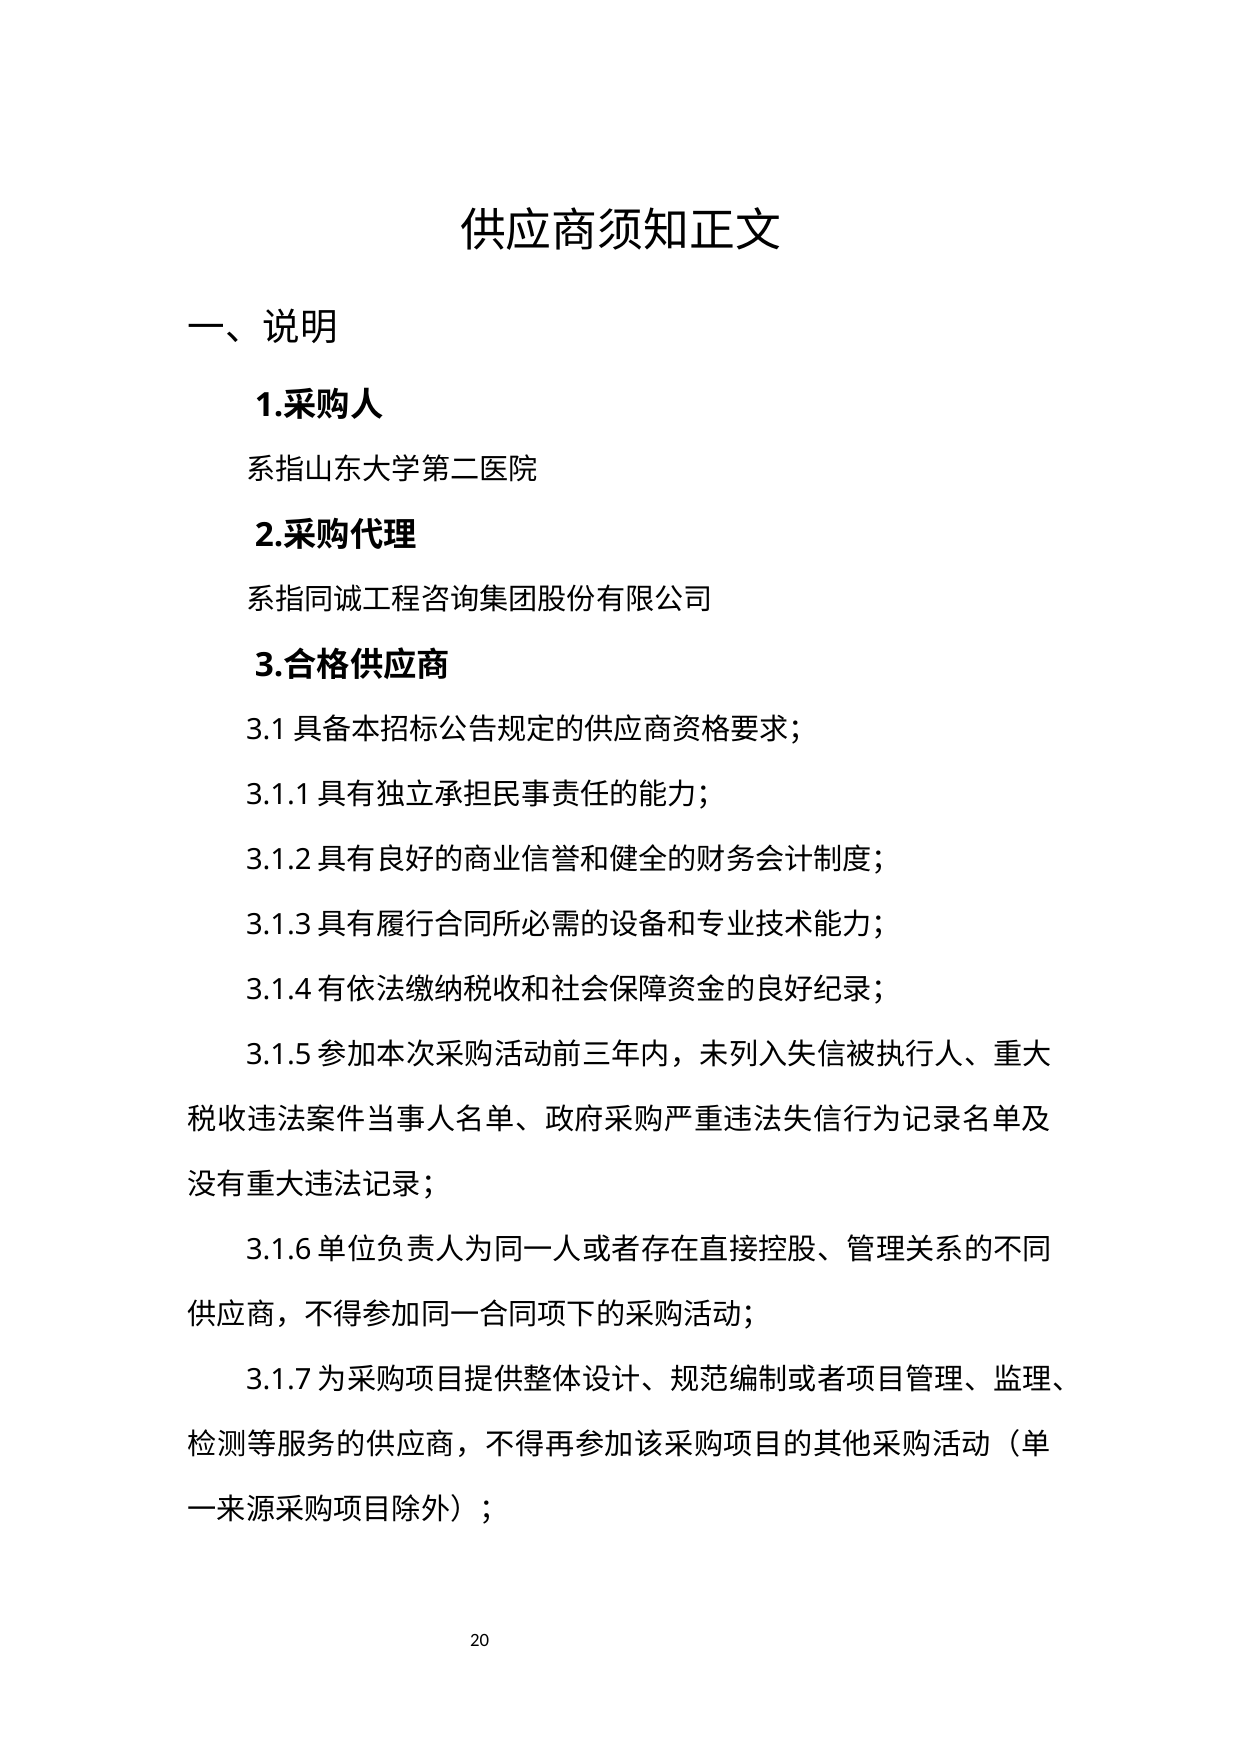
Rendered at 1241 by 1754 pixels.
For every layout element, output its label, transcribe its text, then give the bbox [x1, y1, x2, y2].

text 3.合格供应商 [187, 629, 1053, 694]
text 3.1.5参加本次采购活动前三年内，未列入失信被执行人、重大税收违法案件当事人名单、政府采购严重违法失信行为记录名单及没有重大违法记录； [187, 1019, 1053, 1214]
text 3.1.4有依法缴纳税收和社会保障资金的良好纪录； [187, 954, 1053, 1019]
text 3.1具备本招标公告规定的供应商资格要求； [187, 694, 1053, 759]
text 2.采购代理 [187, 499, 1053, 564]
text 3.1.2具有良好的商业信誉和健全的财务会计制度； [187, 824, 1053, 889]
subtitle 供应商须知正文 [187, 178, 1053, 276]
text 系指山东大学第二医院 [187, 434, 1053, 499]
text 3.1.6单位负责人为同一人或者存在直接控股、管理关系的不同供应商，不得参加同一合同项下的采购活动； [187, 1214, 1053, 1344]
text 3.1.3具有履行合同所必需的设备和专业技术能力； [187, 889, 1053, 954]
text 1.采购人 [187, 369, 1053, 434]
text 3.1.7为采购项目提供整体设计、规范编制或者项目管理、监理、检测等服务的供应商，不得再参加该采购项目的其他采购活动（单一来源采购项目除外）； [187, 1344, 1053, 1539]
text 3.1.1具有独立承担民事责任的能力； [187, 759, 1053, 824]
subtitle 说明 [187, 292, 1053, 357]
text 系指同诚工程咨询集团股份有限公司 [187, 564, 1053, 629]
